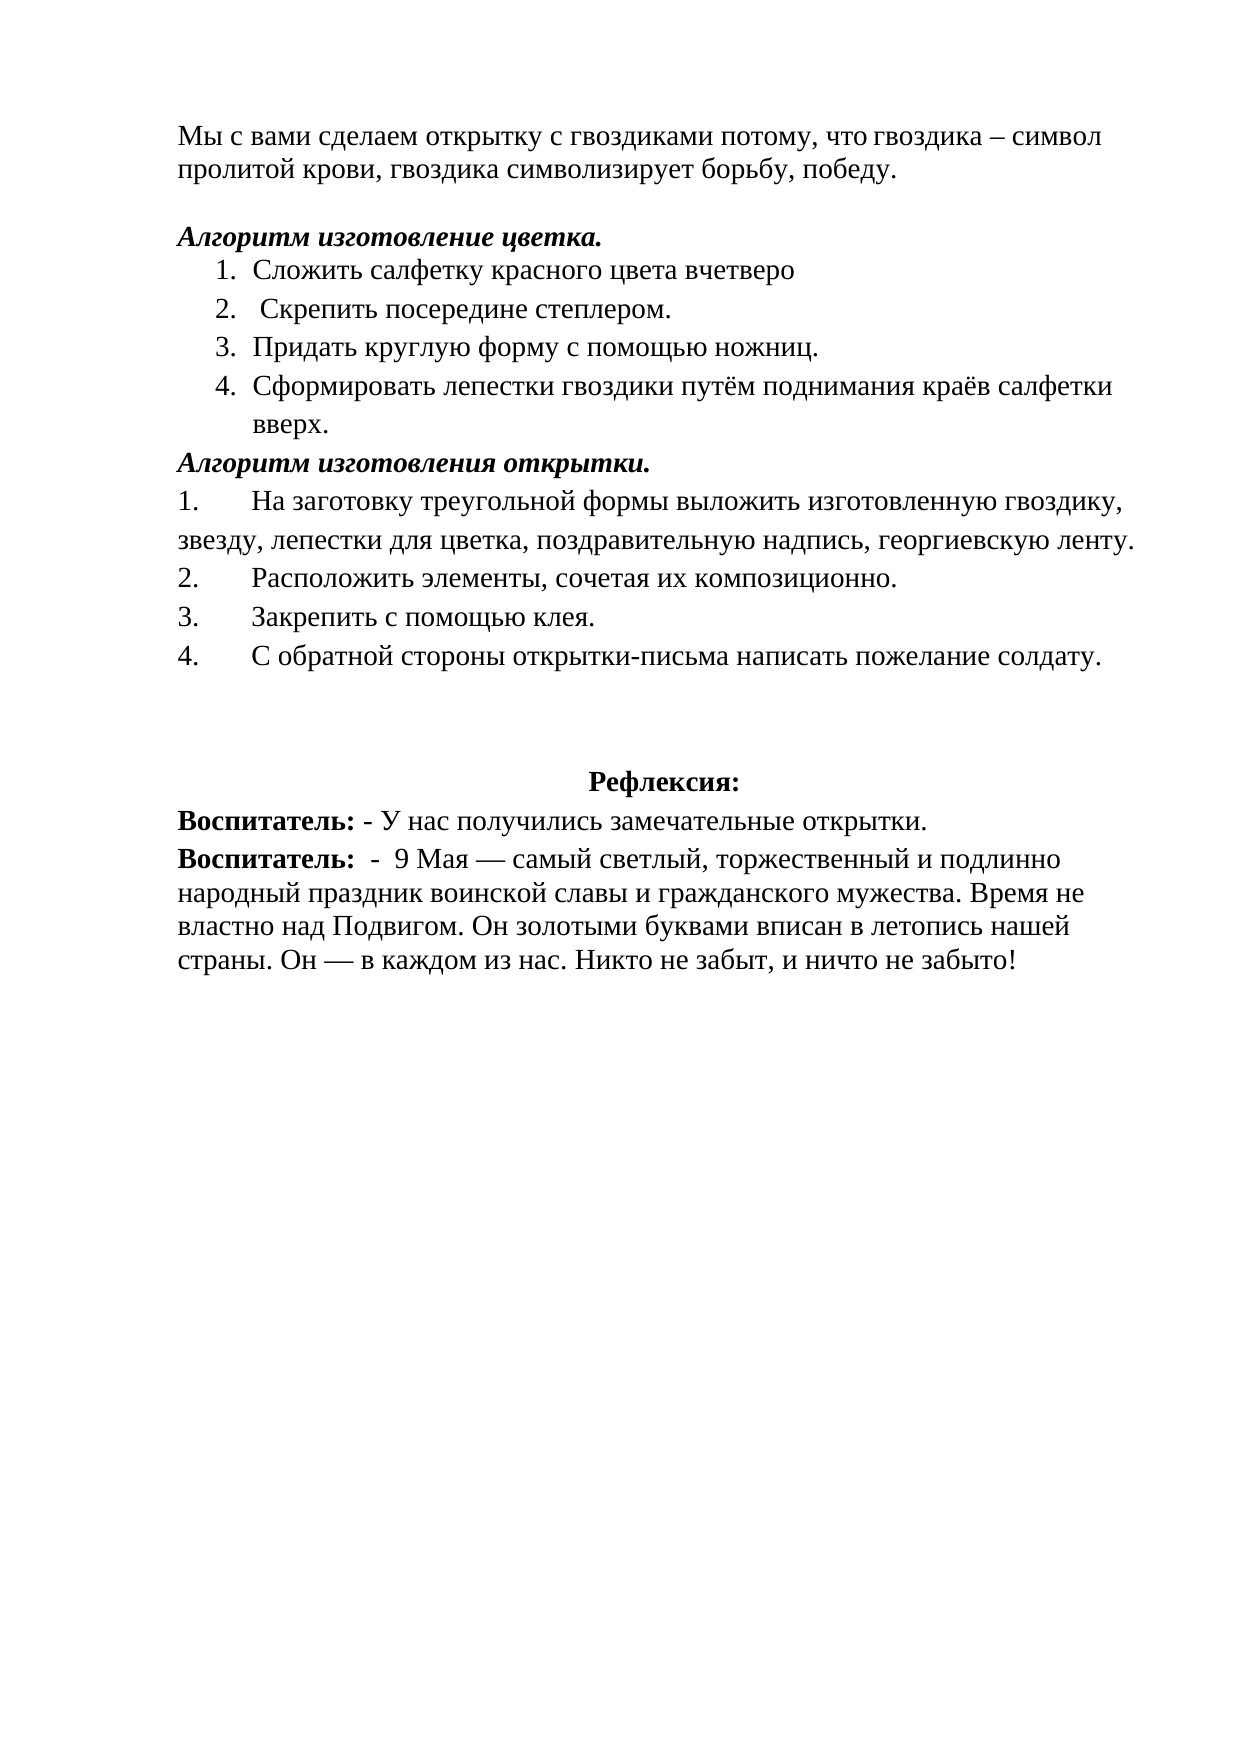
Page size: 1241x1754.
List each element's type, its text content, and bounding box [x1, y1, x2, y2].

text Мы с вами сделаем открытку с гвоздиками потому, что гвоздика – символ пролитой крови, гвоздика символизирует борьбу, победу. [177, 118, 873, 152]
list Алгоритм изготовления открытки. [177, 445, 1152, 478]
text Воспитатель: - У нас получились замечательные открытки. [177, 803, 1152, 836]
list Сформировать лепестки гвоздики путём поднимания краёв салфетки вверх. [215, 368, 1152, 440]
text Мы с вами сделаем открытку с гвоздиками потому, что гвоздика – символ пролитой крови, гвоздика символизирует борьбу, победу. [897, 118, 1152, 185]
list Закрепить с помощью клея. [177, 599, 1152, 633]
list Расположить элементы, сочетая их композиционно. [177, 561, 1152, 594]
list Сложить салфетку красного цвета вчетверо [215, 252, 1152, 286]
list С обратной стороны открытки-письма написать пожелание солдату. [177, 638, 1152, 671]
list Скрепить посередине степлером. [215, 291, 1152, 324]
text Рефлексия: [177, 764, 1152, 798]
list Придать круглую форму с помощью ножниц. [215, 329, 1152, 363]
list На заготовку треугольной формы выложить изготовленную гвоздику, звезду, лепестки для цветка, поздравительную надпись, георгиевскую ленту. [177, 483, 1152, 556]
text Воспитатель: - 9 Мая — самый светлый, торжественный и подлинно народный праздник воинской славы и гражданского мужества. Время не властно над Подвигом. Он золотыми буквами вписан в летопись нашей страны. Он — в каждом из нас. Никто не забыт, и ничто не забыто! [177, 841, 1152, 975]
text Алгоритм изготовление цветка. [177, 219, 1152, 252]
